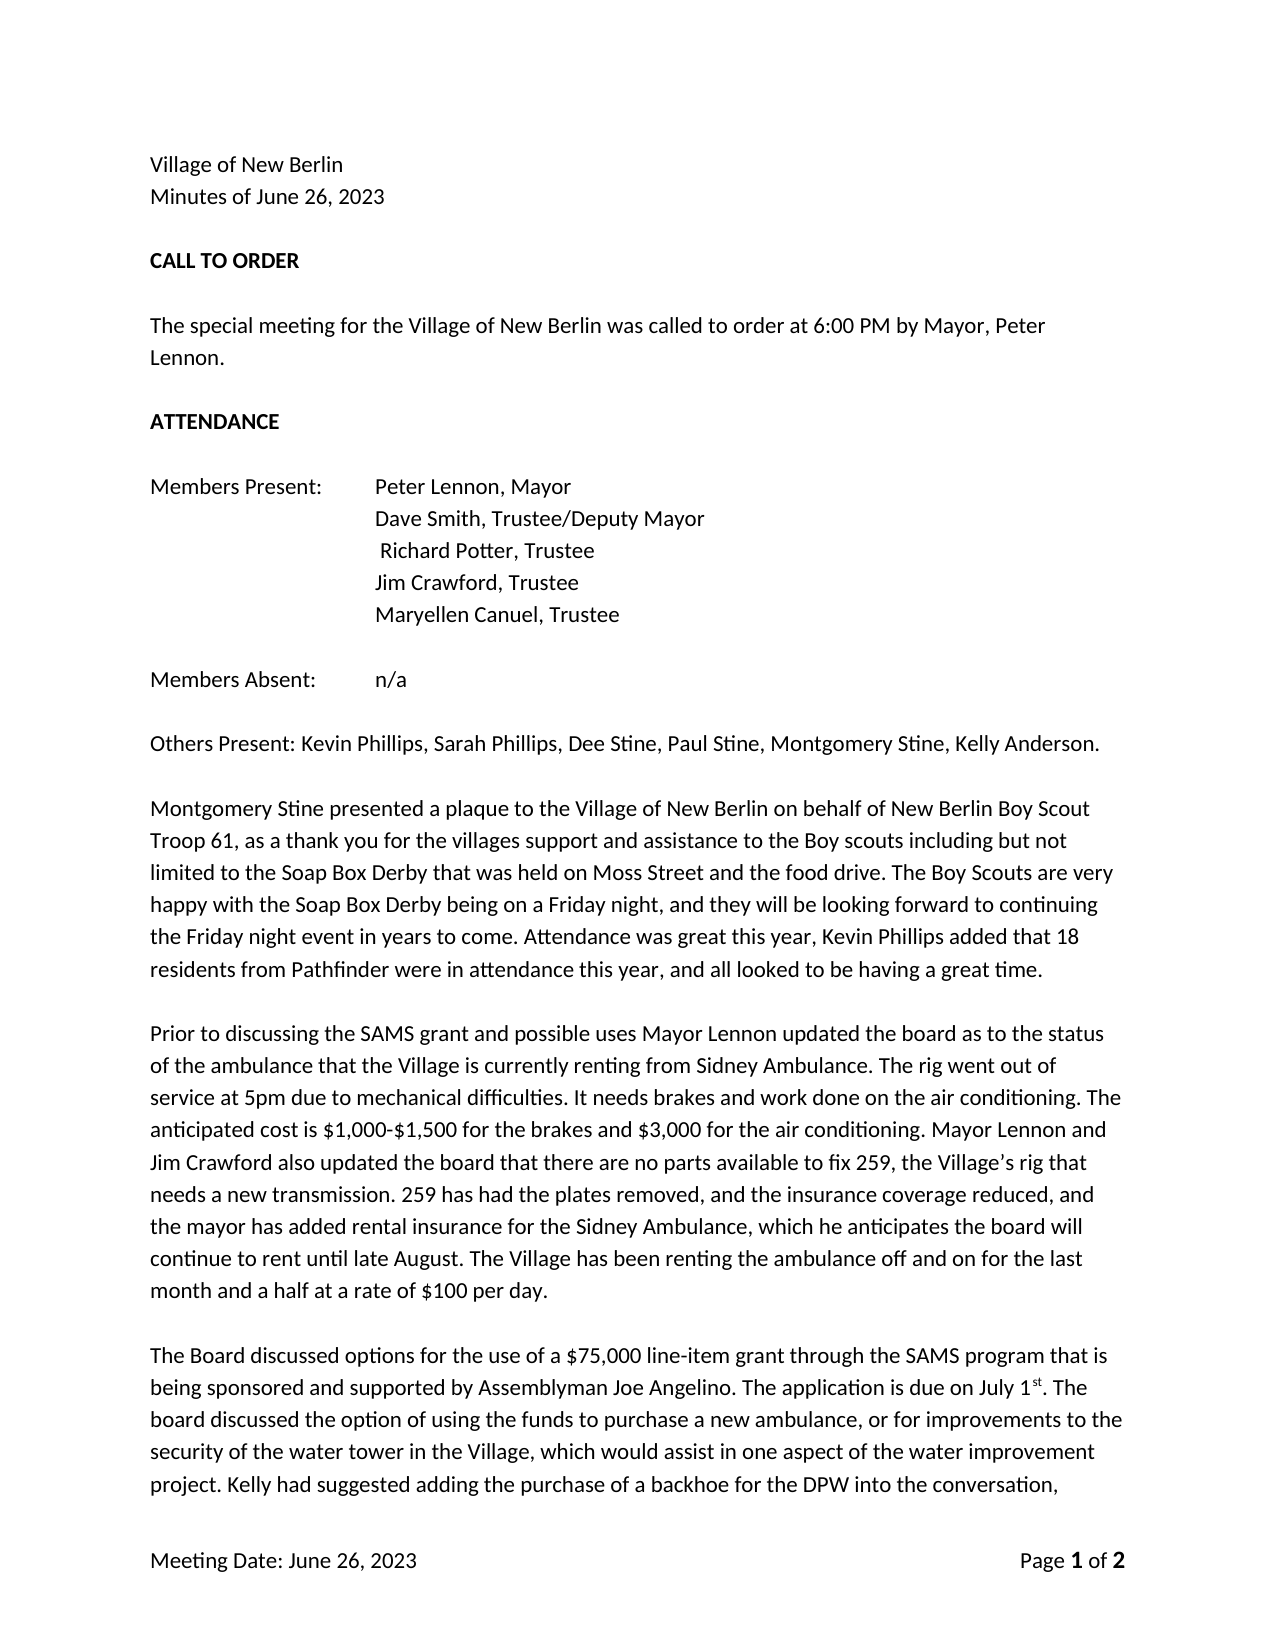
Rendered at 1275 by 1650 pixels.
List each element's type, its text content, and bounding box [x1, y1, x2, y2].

text Montgomery Stine presented a plaque to the Village of New Berlin on behalf of New Berlin Boy Scout Troop 61, as a thank you for the villages support and assistance to the Boy scouts including but not limited to the Soap Box Derby that was held on Moss Street and the food drive. The Boy Scouts are very happy with the Soap Box Derby being on a Friday night, and they will be looking forward to continuing the Friday night event in years to come. Attendance was great this year, Kevin Phillips added that 18 residents from Pathfinder were in attendance this year, and all looked to be having a great time. [150, 794, 1125, 983]
text CALL TO ORDER [150, 247, 1125, 274]
text Members Absent: n/a [150, 665, 1125, 693]
text Jim Crawford, Trustee [150, 568, 1125, 596]
text Village of New Berlin [150, 150, 1125, 178]
text Dave Smith, Trustee/Deputy Mayor [150, 504, 1125, 532]
text Members Present: Peter Lennon, Mayor [150, 472, 1125, 500]
text Richard Potter, Trustee [375, 536, 1125, 564]
text The special meeting for the Village of New Berlin was called to order at 6:00 PM by Mayor, Peter Lennon. [150, 311, 1125, 371]
text Prior to discussing the SAMS grant and possible uses Mayor Lennon updated the board as to the status of the ambulance that the Village is currently renting from Sidney Ambulance. The rig went out of service at 5pm due to mechanical difficulties. It needs brakes and work done on the air conditioning. The anticipated cost is $1,000-$1,500 for the brakes and $3,000 for the air conditioning. Mayor Lennon and Jim Crawford also updated the board that there are no parts available to fix 259, the Village’s rig that needs a new transmission. 259 has had the plates removed, and the insurance coverage reduced, and the mayor has added rental insurance for the Sidney Ambulance, which he anticipates the board will continue to rent until late August. The Village has been renting the ambulance off and on for the last month and a half at a rate of $100 per day. [150, 1019, 1125, 1304]
text Minutes of June 26, 2023 [150, 182, 1125, 210]
text Maryellen Canuel, Trustee [150, 601, 1125, 629]
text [150, 1341, 1125, 1498]
text Others Present: Kevin Phillips, Sarah Phillips, Dee Stine, Paul Stine, Montgomery Stine, Kelly Anderson. [150, 729, 1125, 757]
text ATTENDANCE [150, 407, 1125, 436]
